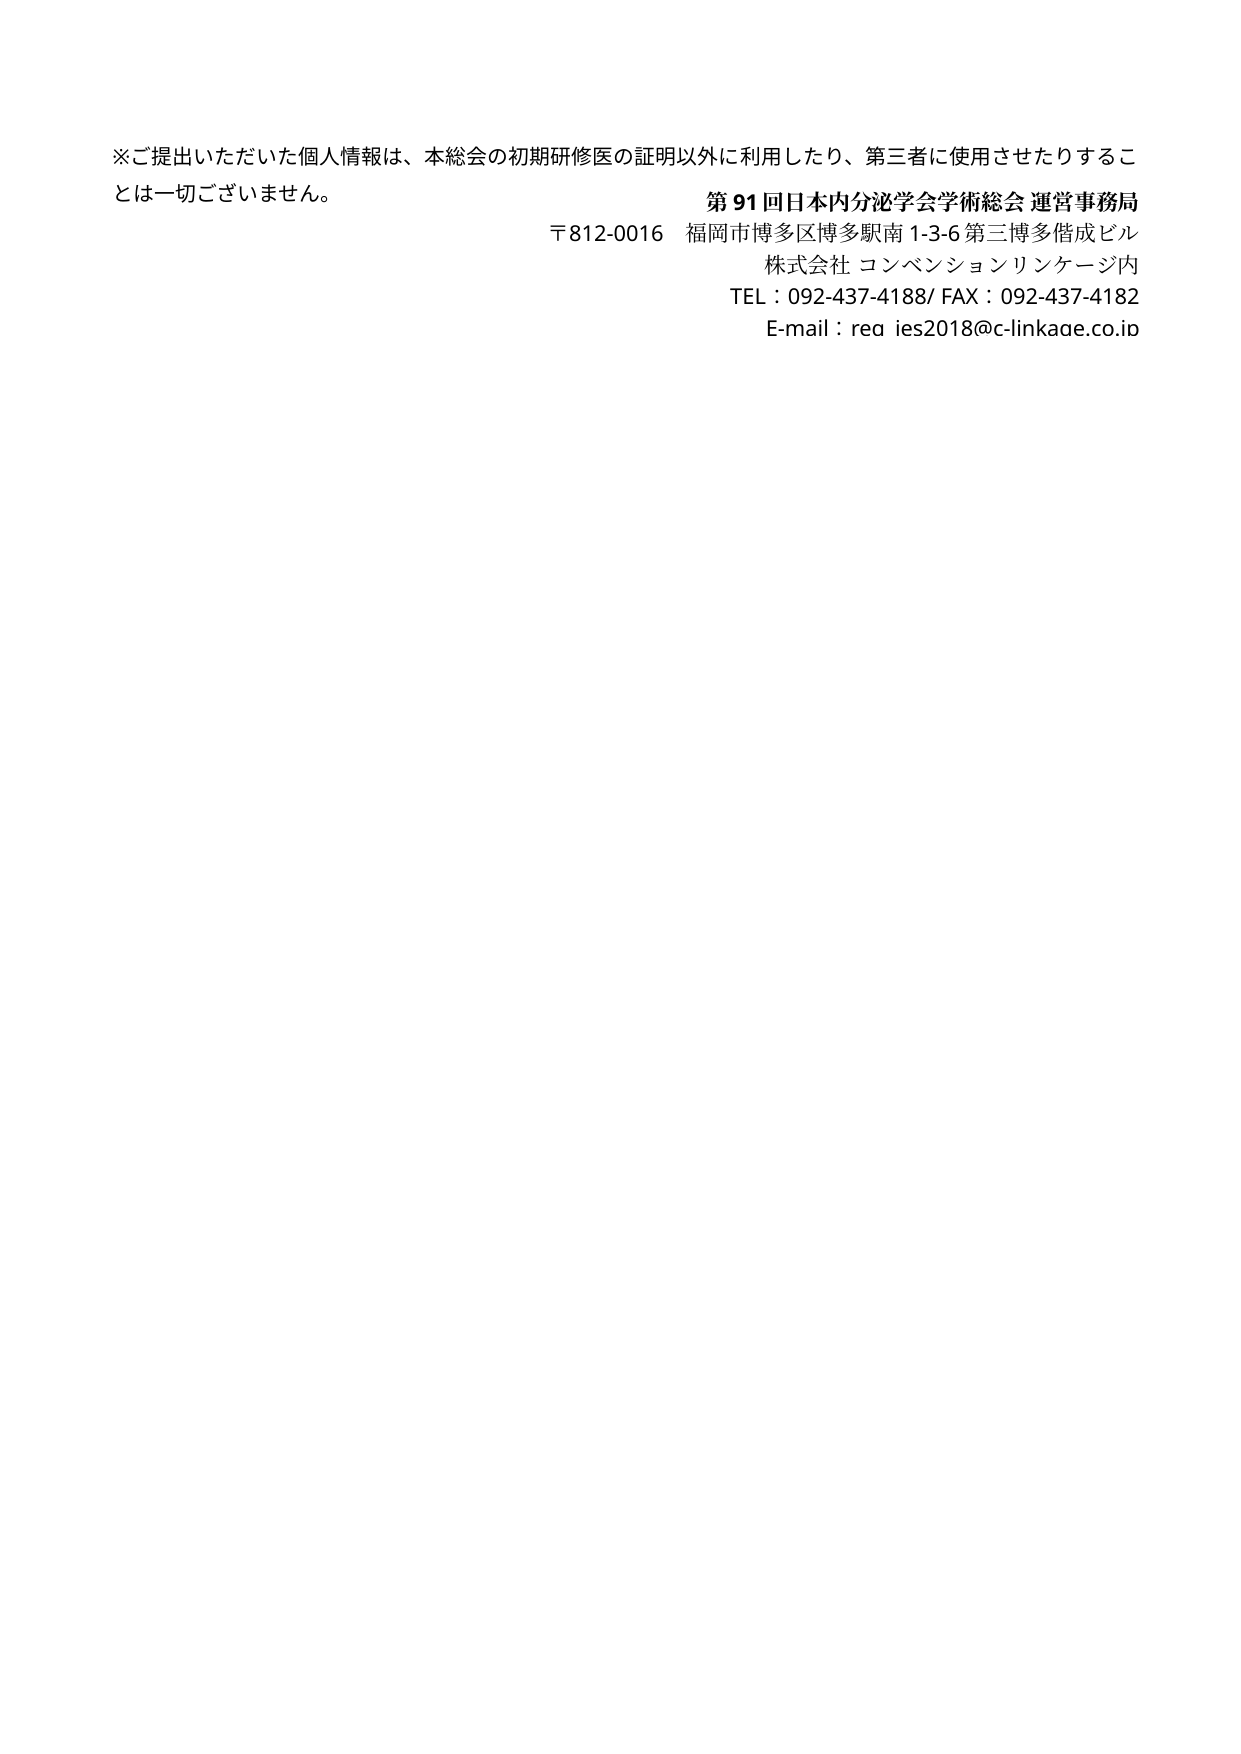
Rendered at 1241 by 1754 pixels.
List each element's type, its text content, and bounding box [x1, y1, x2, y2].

text ※ご提出いただいた個人情報は、本総会の初期研修医の証明以外に利用したり、第三者に使用させたりすることは一切ございません。 [112, 136, 1144, 211]
